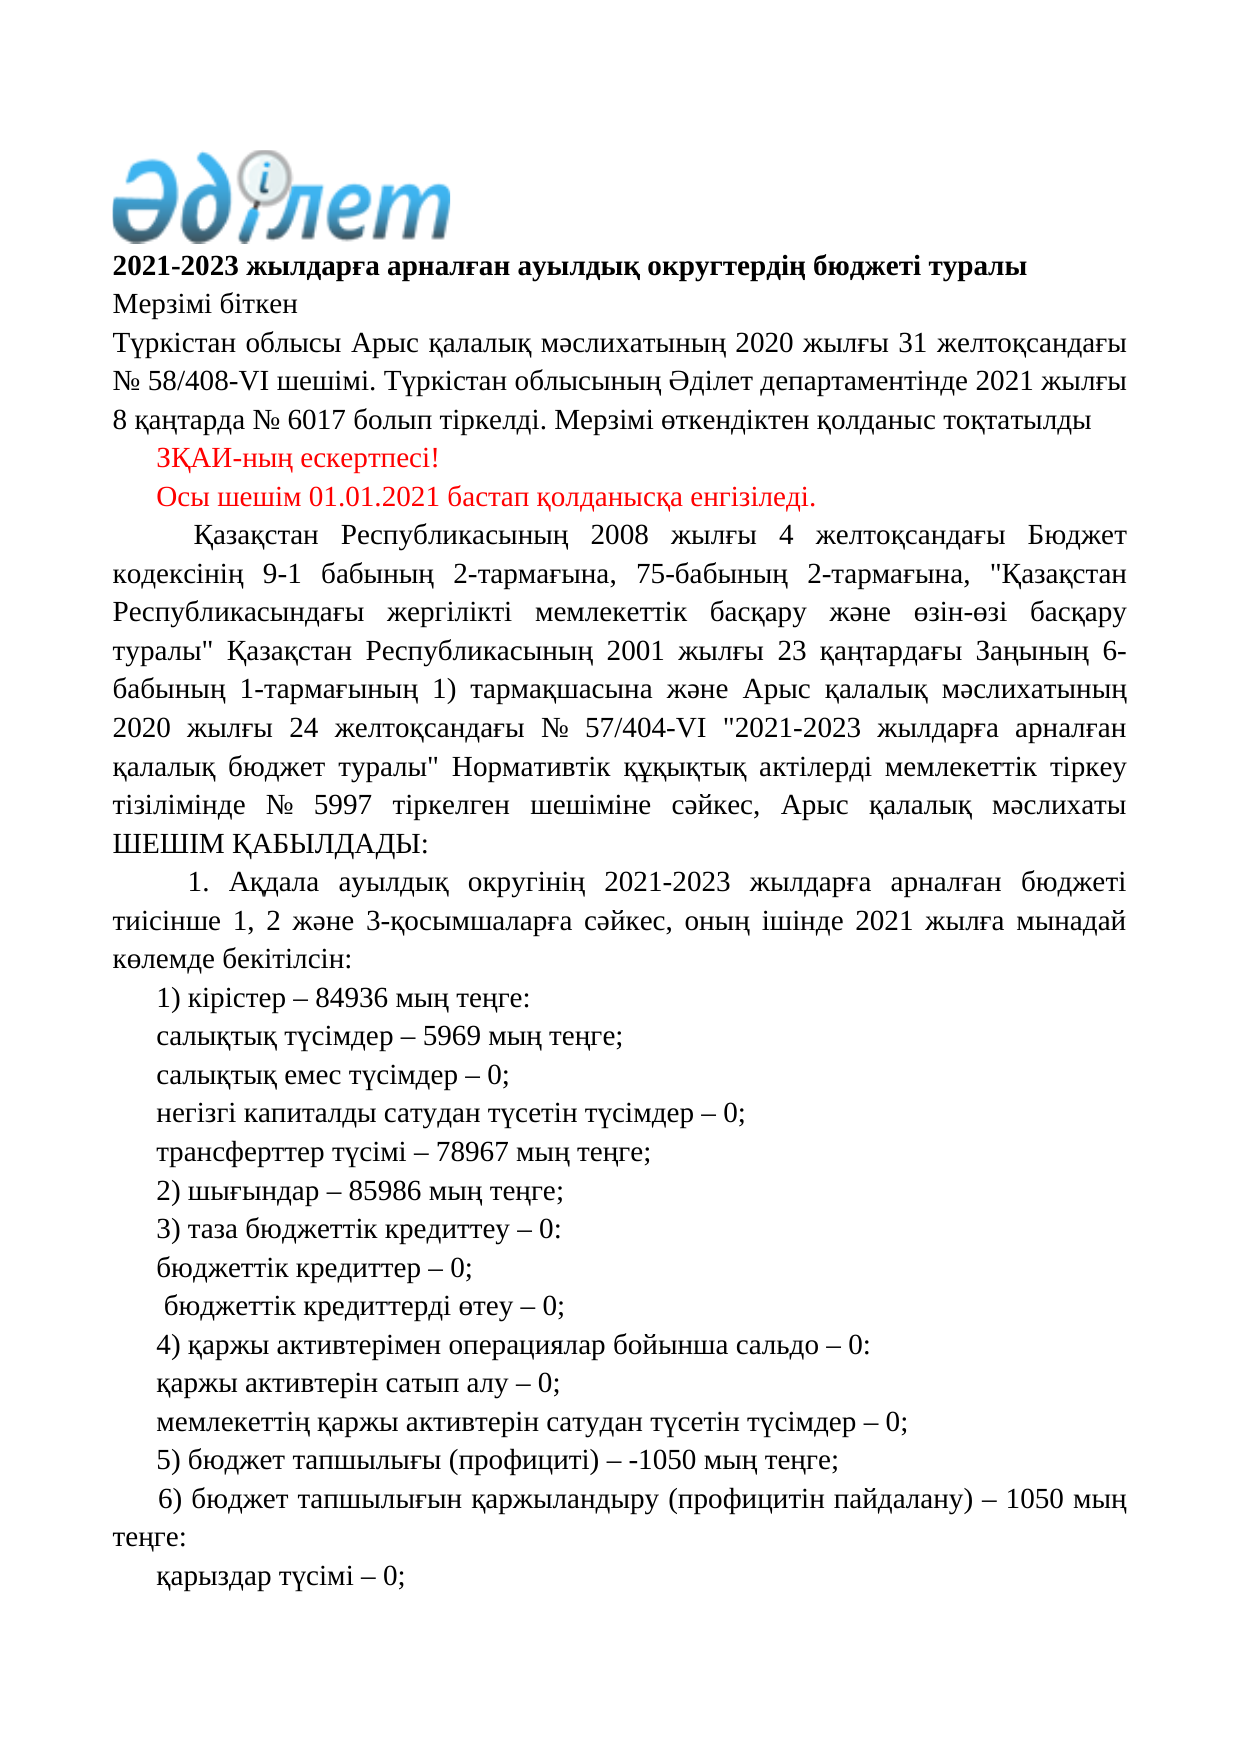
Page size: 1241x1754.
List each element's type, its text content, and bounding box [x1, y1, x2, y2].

text трансферттер түсiмi – 78967 мың теңге; [112, 1134, 1128, 1168]
text Түркістан облысы Арыс қалалық мәслихатының 2020 жылғы 31 желтоқсандағы № 58/408-VI шешiмi. Түркістан облысының Әдiлет департаментiнде 2021 жылғы 8 қаңтарда № 6017 болып тiркелдi. Мерзімі өткендіктен қолданыс тоқтатылды [112, 325, 1128, 435]
text Қазақстан Республикасының 2008 жылғы 4 желтоқсандағы Бюджет кодексінің 9-1 бабының 2-тармағына, 75-бабының 2-тармағына, "Қазақстан Республикасындағы жергілікті мемлекеттік басқару және өзін-өзі басқару туралы" Қазақстан Республикасының 2001 жылғы 23 қаңтардағы Заңының 6-бабының 1-тармағының 1) тармақшасына және Арыс қалалық мәслихатының 2020 жылғы 24 желтоқсандағы № 57/404-VІ "2021-2023 жылдарға арналған қалалық бюджет туралы" Нормативтік құқықтық актілерді мемлекеттік тіркеу тізілімінде № 5997 тіркелген шешіміне сәйкес, Арыс қалалық мәслихаты ШЕШІМ ҚАБЫЛДАДЫ: [112, 517, 1128, 859]
text мемлекеттің қаржы активтерін сатудан түсетін түсімдер – 0; [112, 1404, 1128, 1437]
text салықтық түсiмдер – 5969 мың теңге; [112, 1018, 1128, 1052]
text 2021-2023 жылдарға арналған ауылдық округтердің бюджеті туралы [112, 248, 1128, 281]
text 6) бюджет тапшылығын қаржыландыру (профицитін пайдалану) – 1050 мың теңге: [112, 1481, 1128, 1553]
text бюджеттік кредиттерді өтеу – 0; [112, 1288, 1128, 1322]
text салықтық емес түсiмдер – 0; [112, 1057, 1128, 1091]
text қаржы активтерін сатып алу – 0; [112, 1365, 1128, 1399]
text Осы шешім 01.01.2021 бастап қолданысқа енгізіледі. [112, 479, 1128, 512]
text Мерзімі біткен [112, 286, 1128, 320]
text негiзгi капиталды сатудан түсетiн түсiмдер – 0; [112, 1096, 1128, 1129]
text қарыздар түсімі – 0; [112, 1558, 1128, 1592]
text 3) таза бюджеттiк кредиттеу – 0: [112, 1211, 1128, 1245]
text 1. Ақдала ауылдық округінің 2021-2023 жылдарға арналған бюджеті тиісінше 1, 2 және 3-қосымшаларға сәйкес, оның ішінде 2021 жылға мынадай көлемде бекiтiлсiн: [112, 864, 1128, 975]
text 2) шығындар – 85986 мың теңге; [112, 1173, 1128, 1206]
picture [112, 150, 451, 244]
text бюджеттік кредиттер – 0; [112, 1250, 1128, 1283]
text 5) бюджет тапшылығы (профициті) – -1050 мың теңге; [112, 1442, 1128, 1476]
text ЗҚАИ-ның ескертпесі! [112, 440, 1128, 474]
text 1) кiрiстер – 84936 мың теңге: [112, 980, 1128, 1013]
text 4) қаржы активтерімен операциялар бойынша сальдо – 0: [112, 1327, 1128, 1360]
